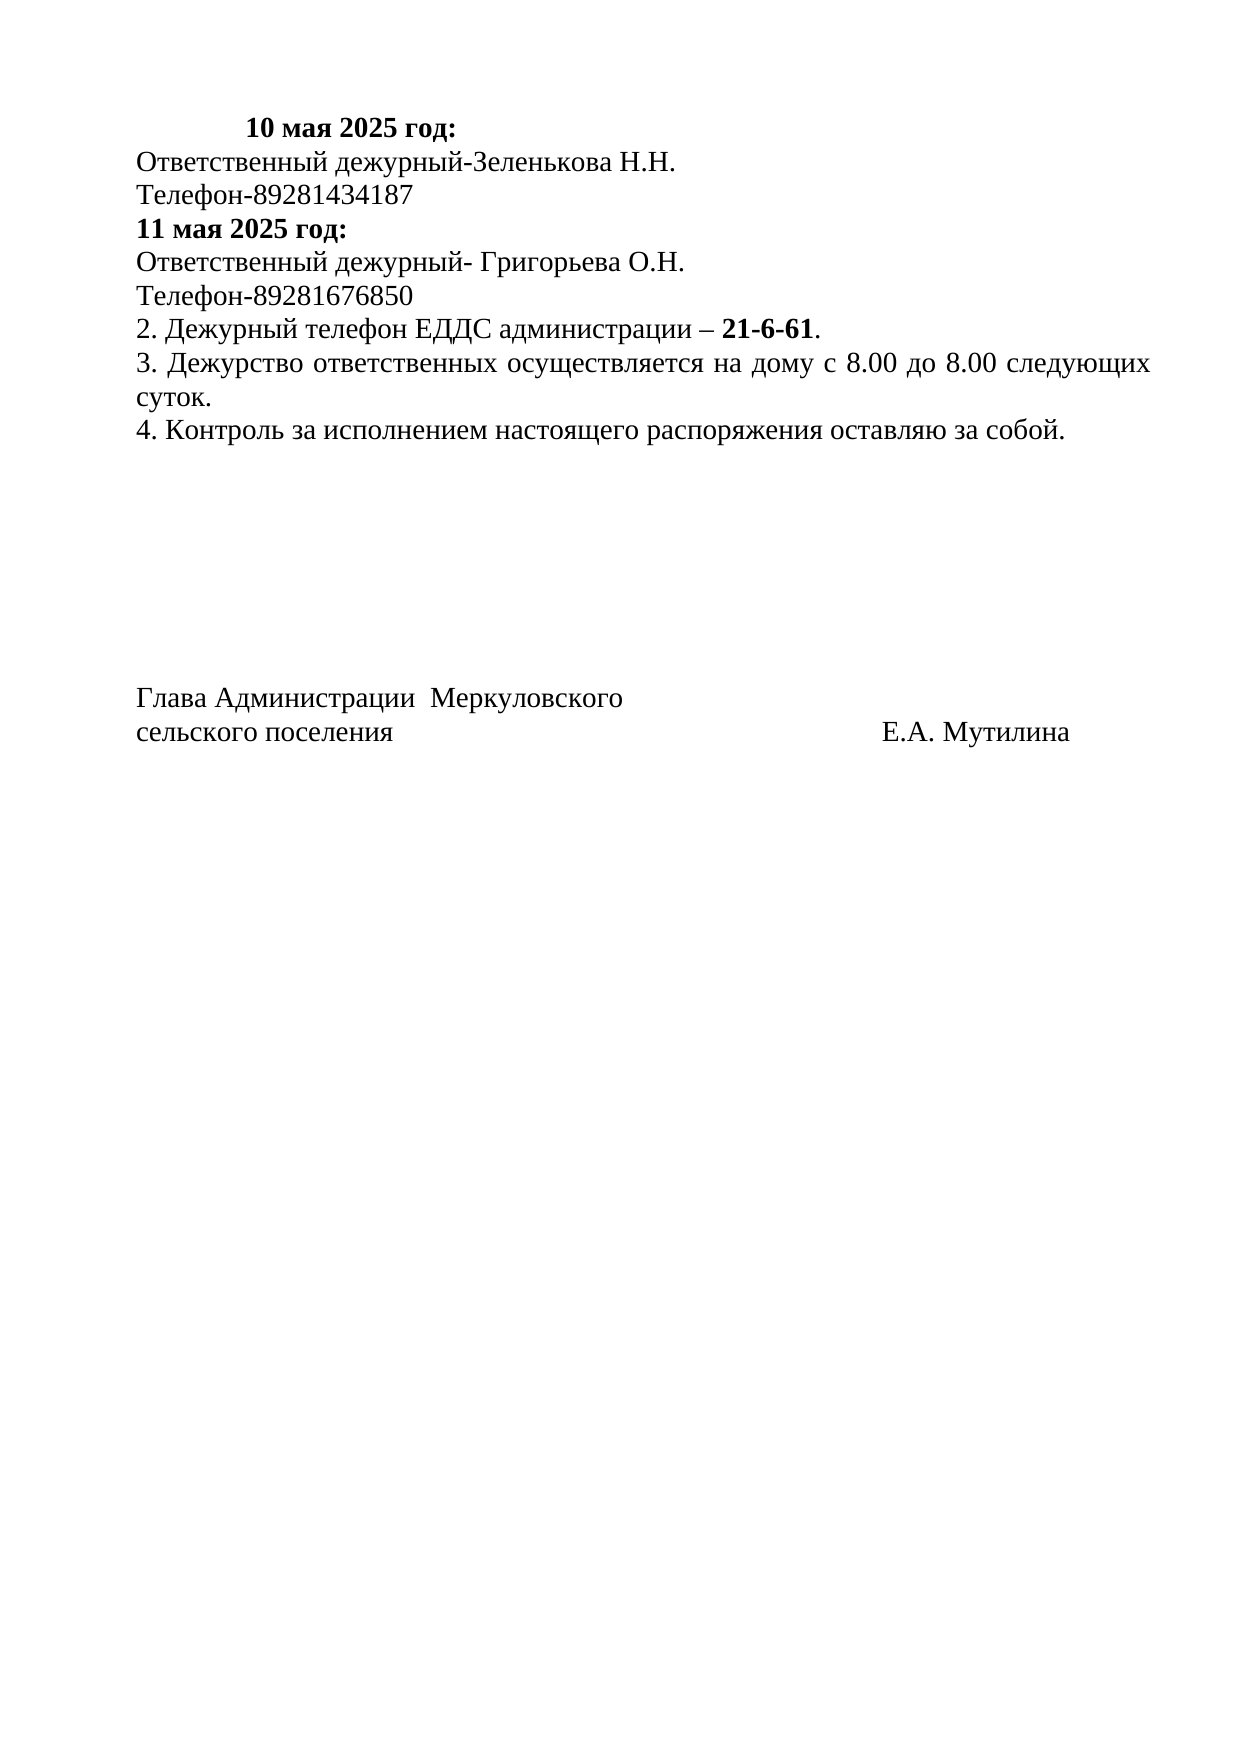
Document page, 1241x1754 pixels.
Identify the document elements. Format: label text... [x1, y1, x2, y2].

text сельского поселения Е.А. Мутилина [136, 714, 1152, 748]
text 3. Дежурство ответственных осуществляется на дому с 8.00 до 8.00 следующих суток. [136, 345, 1152, 412]
text Ответственный дежурный- Григорьева О.Н. [136, 244, 1152, 278]
text 4. Контроль за исполнением настоящего распоряжения оставляю за собой. [136, 412, 1152, 446]
text Телефон-89281676850 [136, 278, 1152, 312]
text 11 мая 2025 год: [136, 211, 1152, 244]
text Телефон-89281434187 [136, 177, 1152, 211]
text 10 мая 2025 год: [136, 110, 1152, 144]
text Ответственный дежурный-Зеленькова Н.Н. [136, 144, 1152, 177]
text 2. Дежурный телефон ЕДДС администрации – 21-6-61. [136, 312, 1152, 345]
text Глава Администрации Меркуловского [136, 681, 1152, 714]
